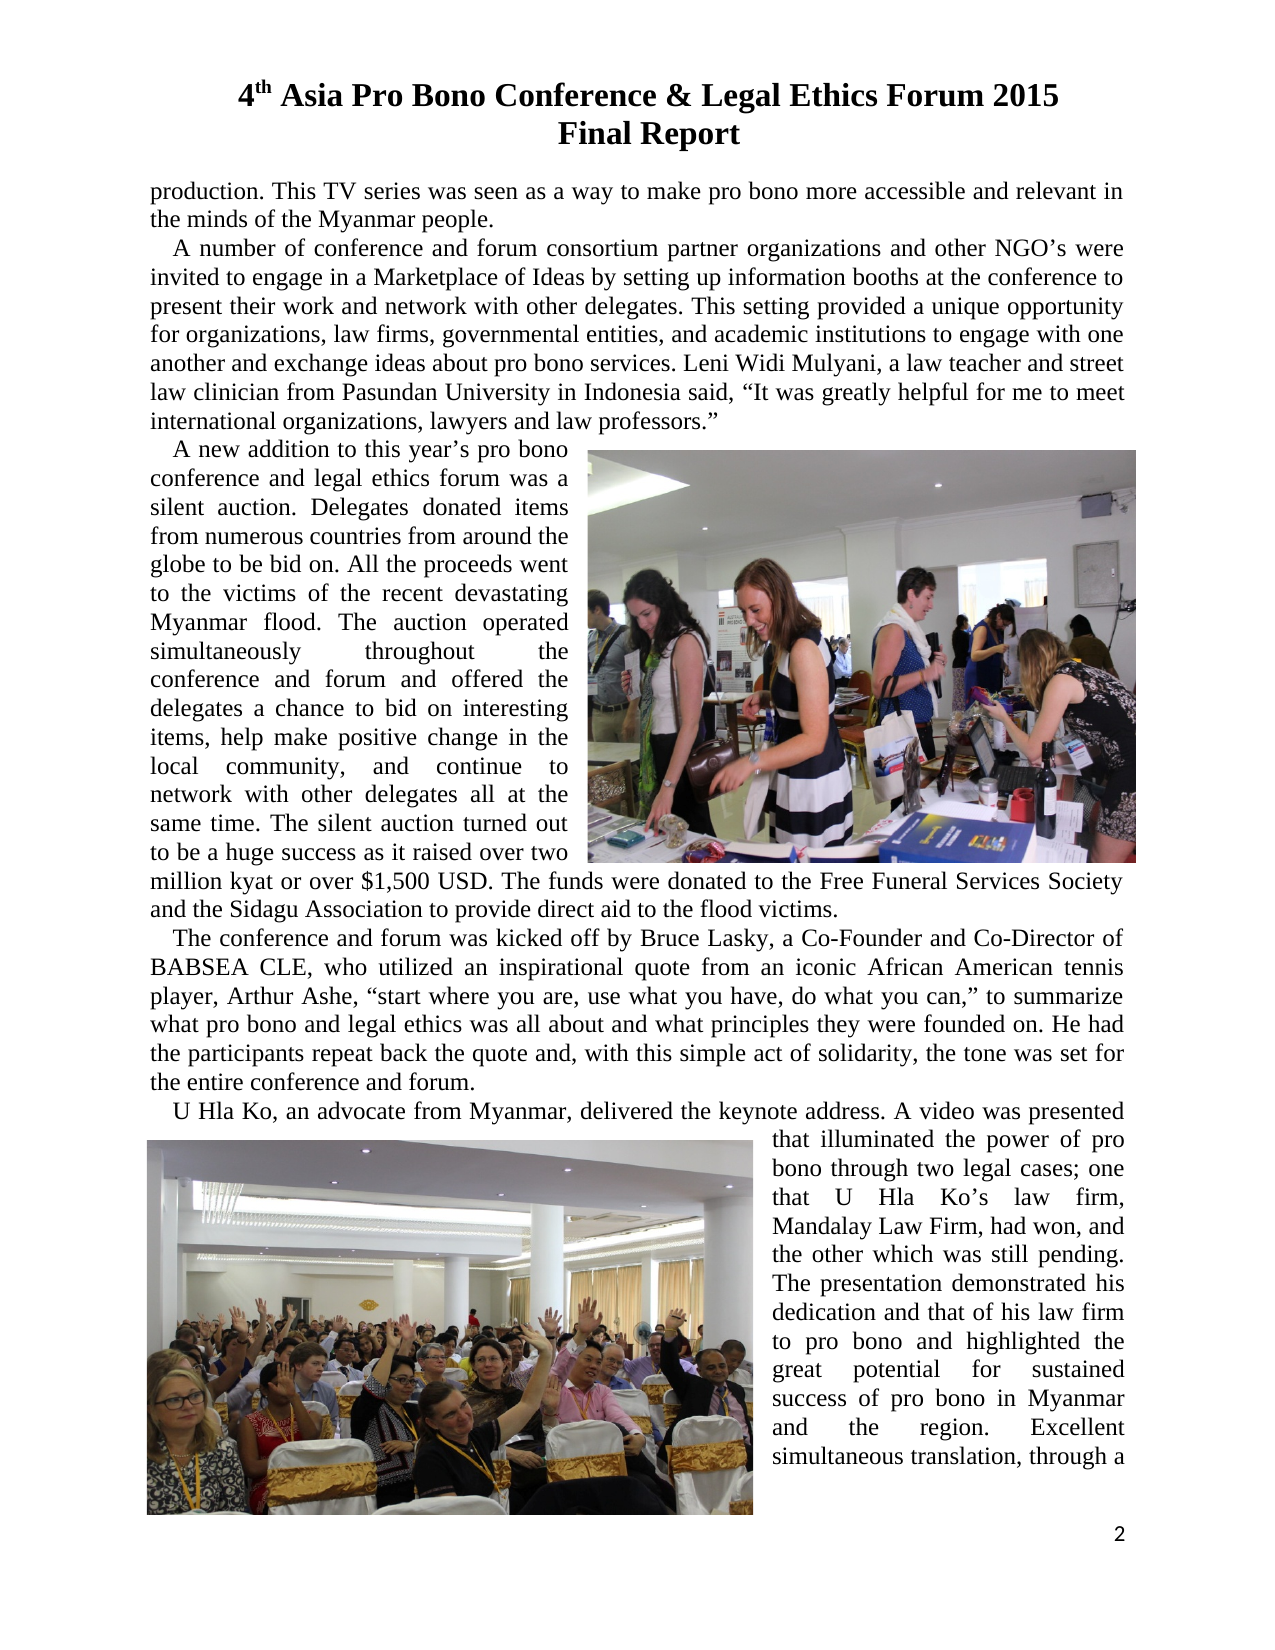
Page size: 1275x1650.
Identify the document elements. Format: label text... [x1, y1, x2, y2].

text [150, 1096, 1125, 1469]
picture [146, 1140, 754, 1515]
text The conference and forum was kicked off by Bruce Lasky, a Co-Founder and Co-Director of BABSEA CLE, who utilized an inspirational quote from an iconic African American tennis player, Arthur Ashe, “start where you are, use what you have, do what you can,” to summarize what pro bono and legal ethics was all about and what principles they were founded on. He had the participants repeat back the quote and, with this simple act of solidarity, the tone was set for the entire conference and forum. [150, 923, 1125, 1096]
picture [587, 450, 1136, 863]
text A number of conference and forum consortium partner organizations and other NGO’s were invited to engage in a Marketplace of Ideas by setting up information booths at the conference to present their work and network with other delegates. This setting provided a unique opportunity for organizations, law firms, governmental entities, and academic institutions to engage with one another and exchange ideas about pro bono services. Leni Widi Mulyani, a law teacher and street law clinician from Pasundan University in Indonesia said, “It was greatly helpful for me to meet international organizations, lawyers and law professors.” [150, 233, 1125, 434]
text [150, 176, 1125, 233]
